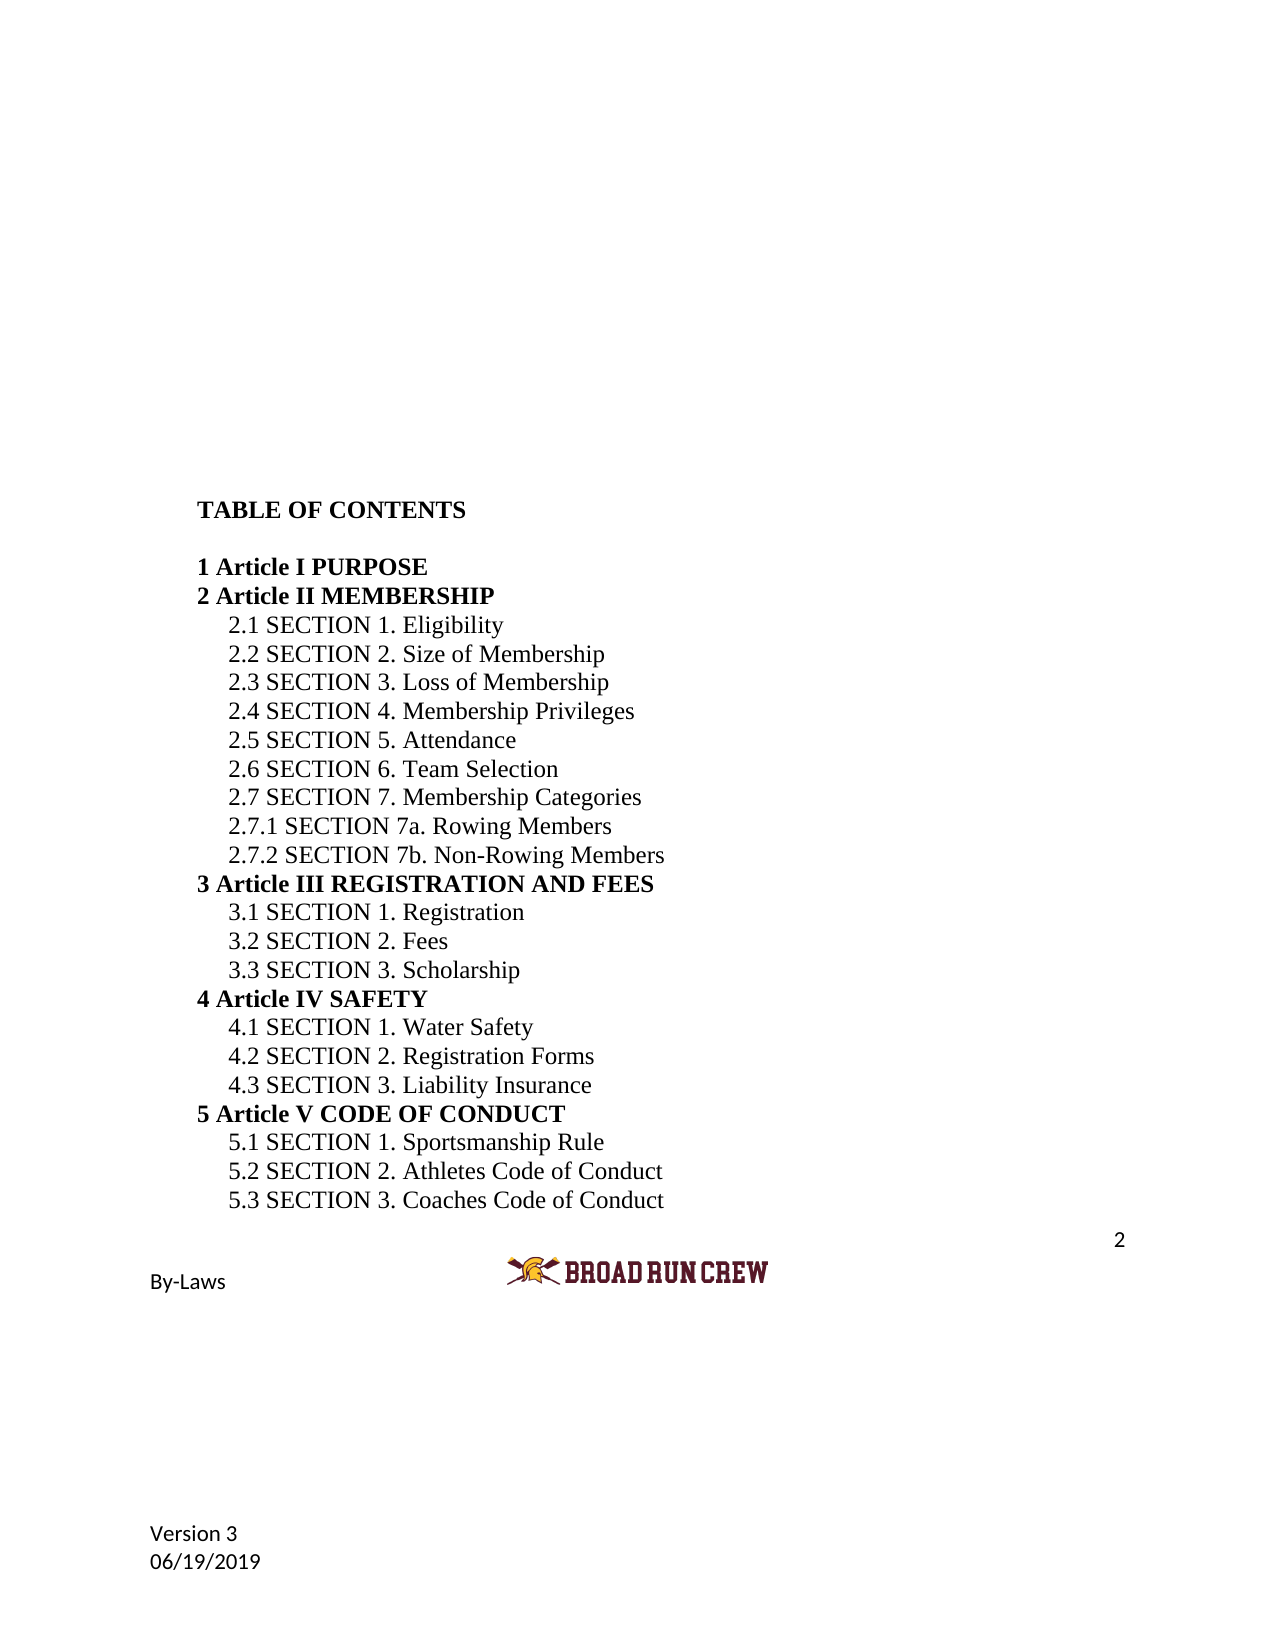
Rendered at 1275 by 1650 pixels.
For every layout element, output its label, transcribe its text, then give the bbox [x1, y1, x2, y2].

text 5.3 SECTION 3. Coaches Code of Conduct [197, 1185, 1125, 1214]
picture [504, 1252, 771, 1289]
text 3.1 SECTION 1. Registration [197, 897, 1125, 926]
text 2.7.1 SECTION 7a. Rowing Members [197, 811, 1125, 840]
text 4.3 SECTION 3. Liability Insurance [197, 1070, 1125, 1099]
text 1 Article I PURPOSE [197, 552, 1125, 581]
text 5.2 SECTION 2. Athletes Code of Conduct [197, 1156, 1125, 1185]
text 3.2 SECTION 2. Fees [197, 926, 1125, 955]
text 2.1 SECTION 1. Eligibility [197, 610, 1125, 639]
text 4.2 SECTION 2. Registration Forms [197, 1041, 1125, 1070]
text 3 Article III REGISTRATION AND FEES [197, 869, 1125, 897]
text 2.4 SECTION 4. Membership Privileges [197, 696, 1125, 725]
text 5 Article V CODE OF CONDUCT [197, 1099, 1125, 1127]
text 2.5 SECTION 5. Attendance [197, 725, 1125, 754]
text 2.7.2 SECTION 7b. Non-Rowing Members [197, 840, 1125, 869]
text TABLE OF CONTENTS [197, 495, 1125, 524]
text 4 Article IV SAFETY [197, 984, 1125, 1012]
text 2.7 SECTION 7. Membership Categories [197, 782, 1125, 811]
text 3.3 SECTION 3. Scholarship [197, 955, 1125, 984]
text 2.6 SECTION 6. Team Selection [197, 754, 1125, 782]
text 2.3 SECTION 3. Loss of Membership [197, 667, 1125, 696]
text 5.1 SECTION 1. Sportsmanship Rule [197, 1127, 1125, 1156]
text 2.2 SECTION 2. Size of Membership [197, 639, 1125, 667]
text 2 Article II MEMBERSHIP [197, 581, 1125, 610]
text 4.1 SECTION 1. Water Safety [197, 1012, 1125, 1041]
